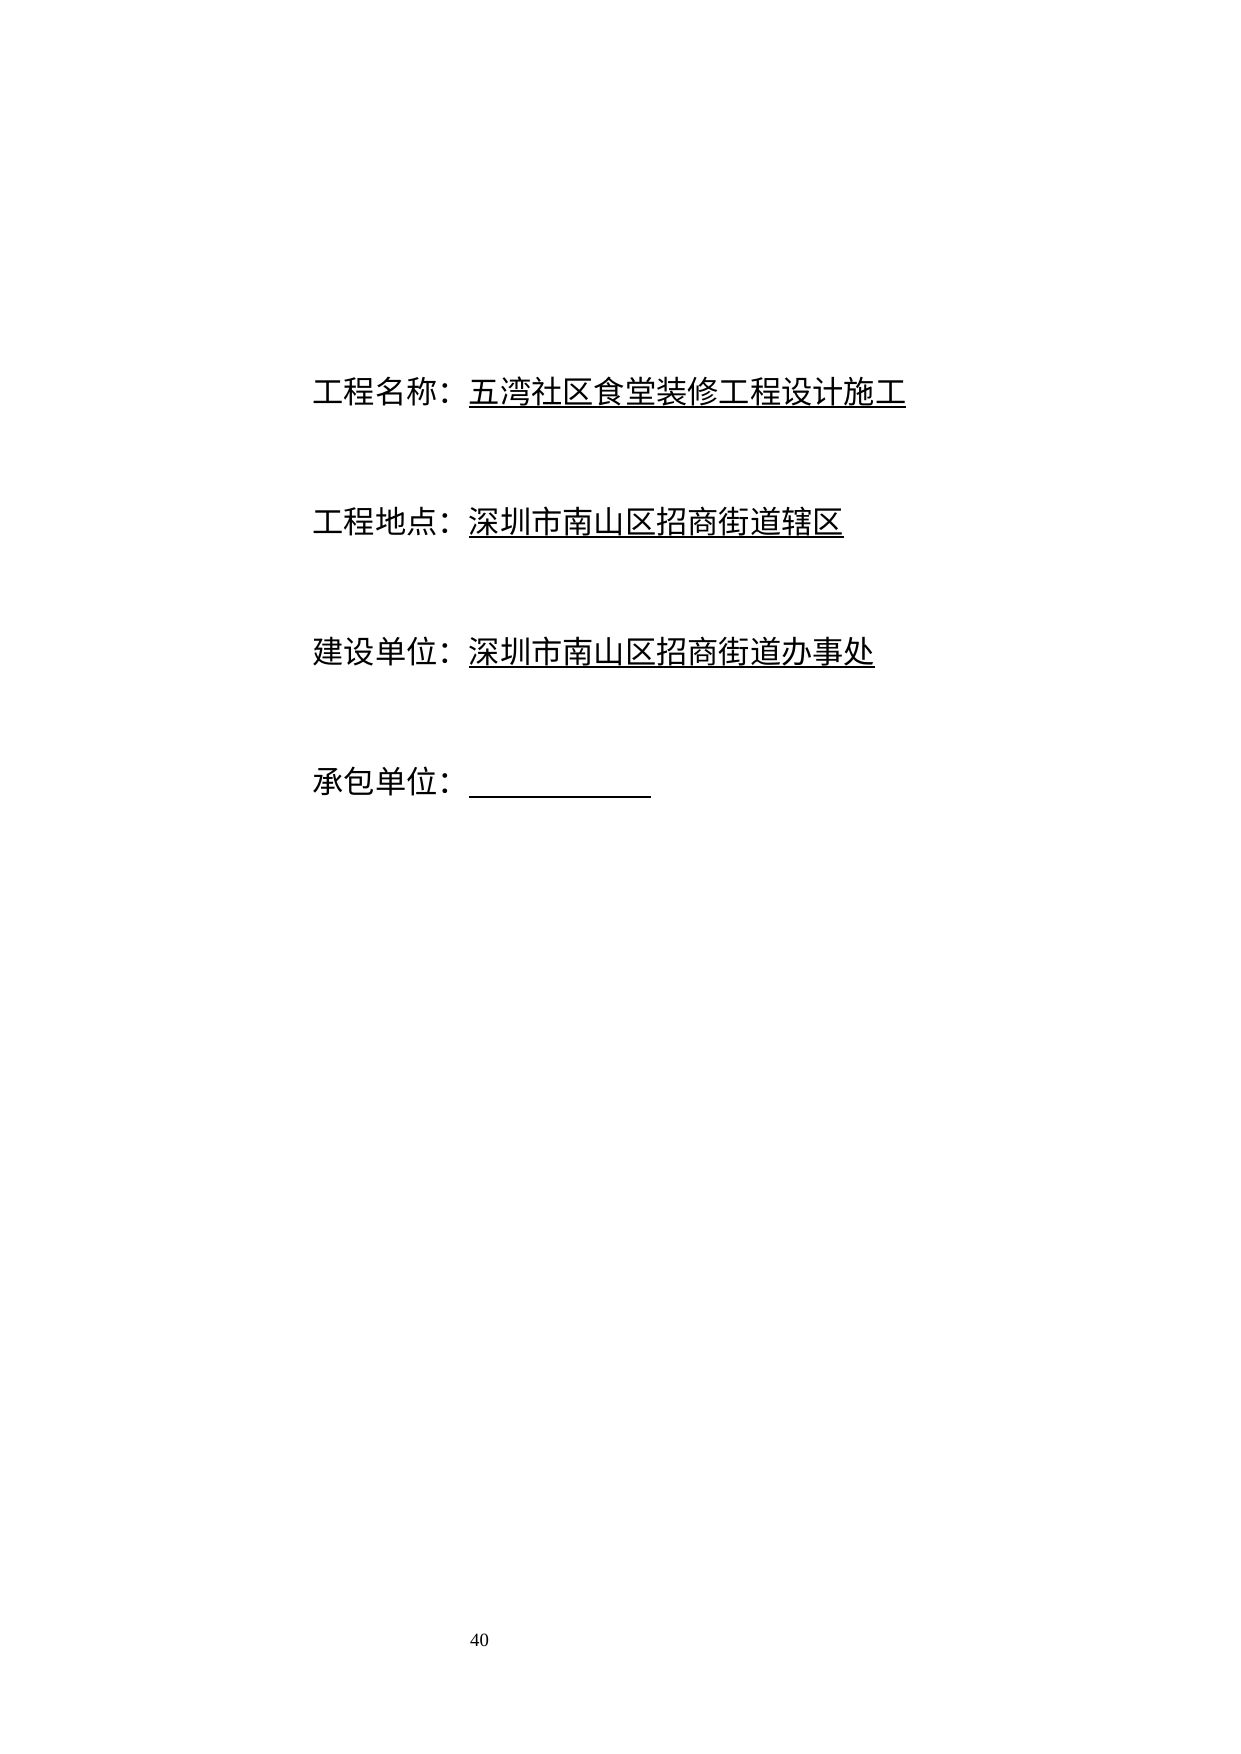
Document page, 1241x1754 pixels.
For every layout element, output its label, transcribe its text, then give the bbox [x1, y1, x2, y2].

text 工程地点：深圳市南山区招商街道辖区 [187, 487, 1053, 552]
text 工程名称：五湾社区食堂装修工程设计施工 [187, 357, 1053, 422]
text 承包单位： [187, 747, 1053, 812]
text 建设单位：深圳市南山区招商街道办事处 [187, 617, 1053, 682]
